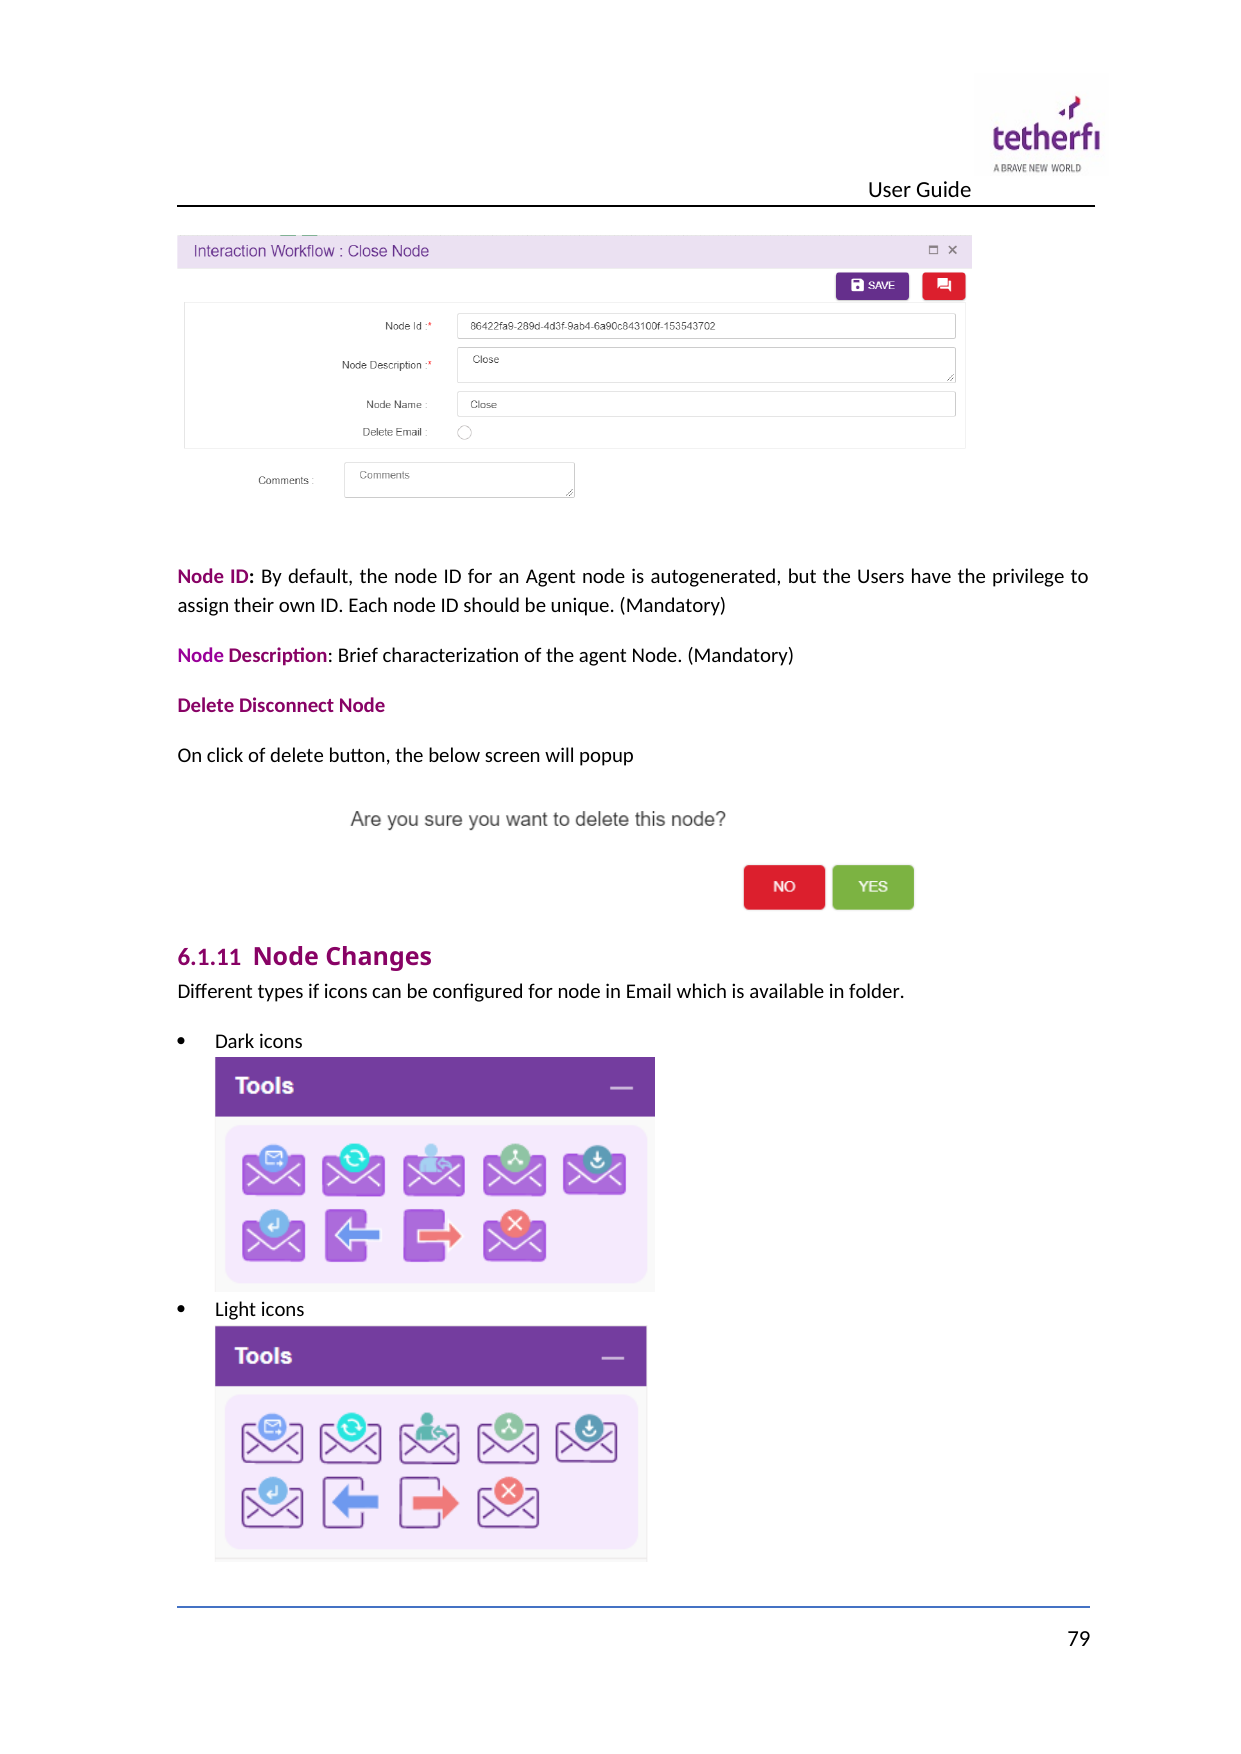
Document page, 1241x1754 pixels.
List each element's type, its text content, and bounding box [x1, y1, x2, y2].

picture [214, 1325, 648, 1562]
text Delete Disconnect Node [177, 692, 1090, 718]
picture [177, 235, 972, 538]
subtitle Node Changes [177, 939, 1090, 973]
list Light icons [177, 1296, 1090, 1321]
text Node ID: By default, the node ID for an Agent node is autogenerated, but the Users have the privilege to assign their own ID. Each node ID should be unique. (Mandatory) [177, 563, 1090, 618]
text On click of delete button, the below screen will popup [177, 742, 1090, 768]
picture [974, 73, 1109, 176]
picture [335, 792, 933, 915]
text Different types if icons can be configured for node in Email which is available in folder. [177, 978, 1090, 1004]
picture [214, 1057, 655, 1292]
text Node Description: Brief characterization of the agent Node. (Mandatory) [177, 642, 1090, 668]
list Dark icons [177, 1028, 1090, 1054]
